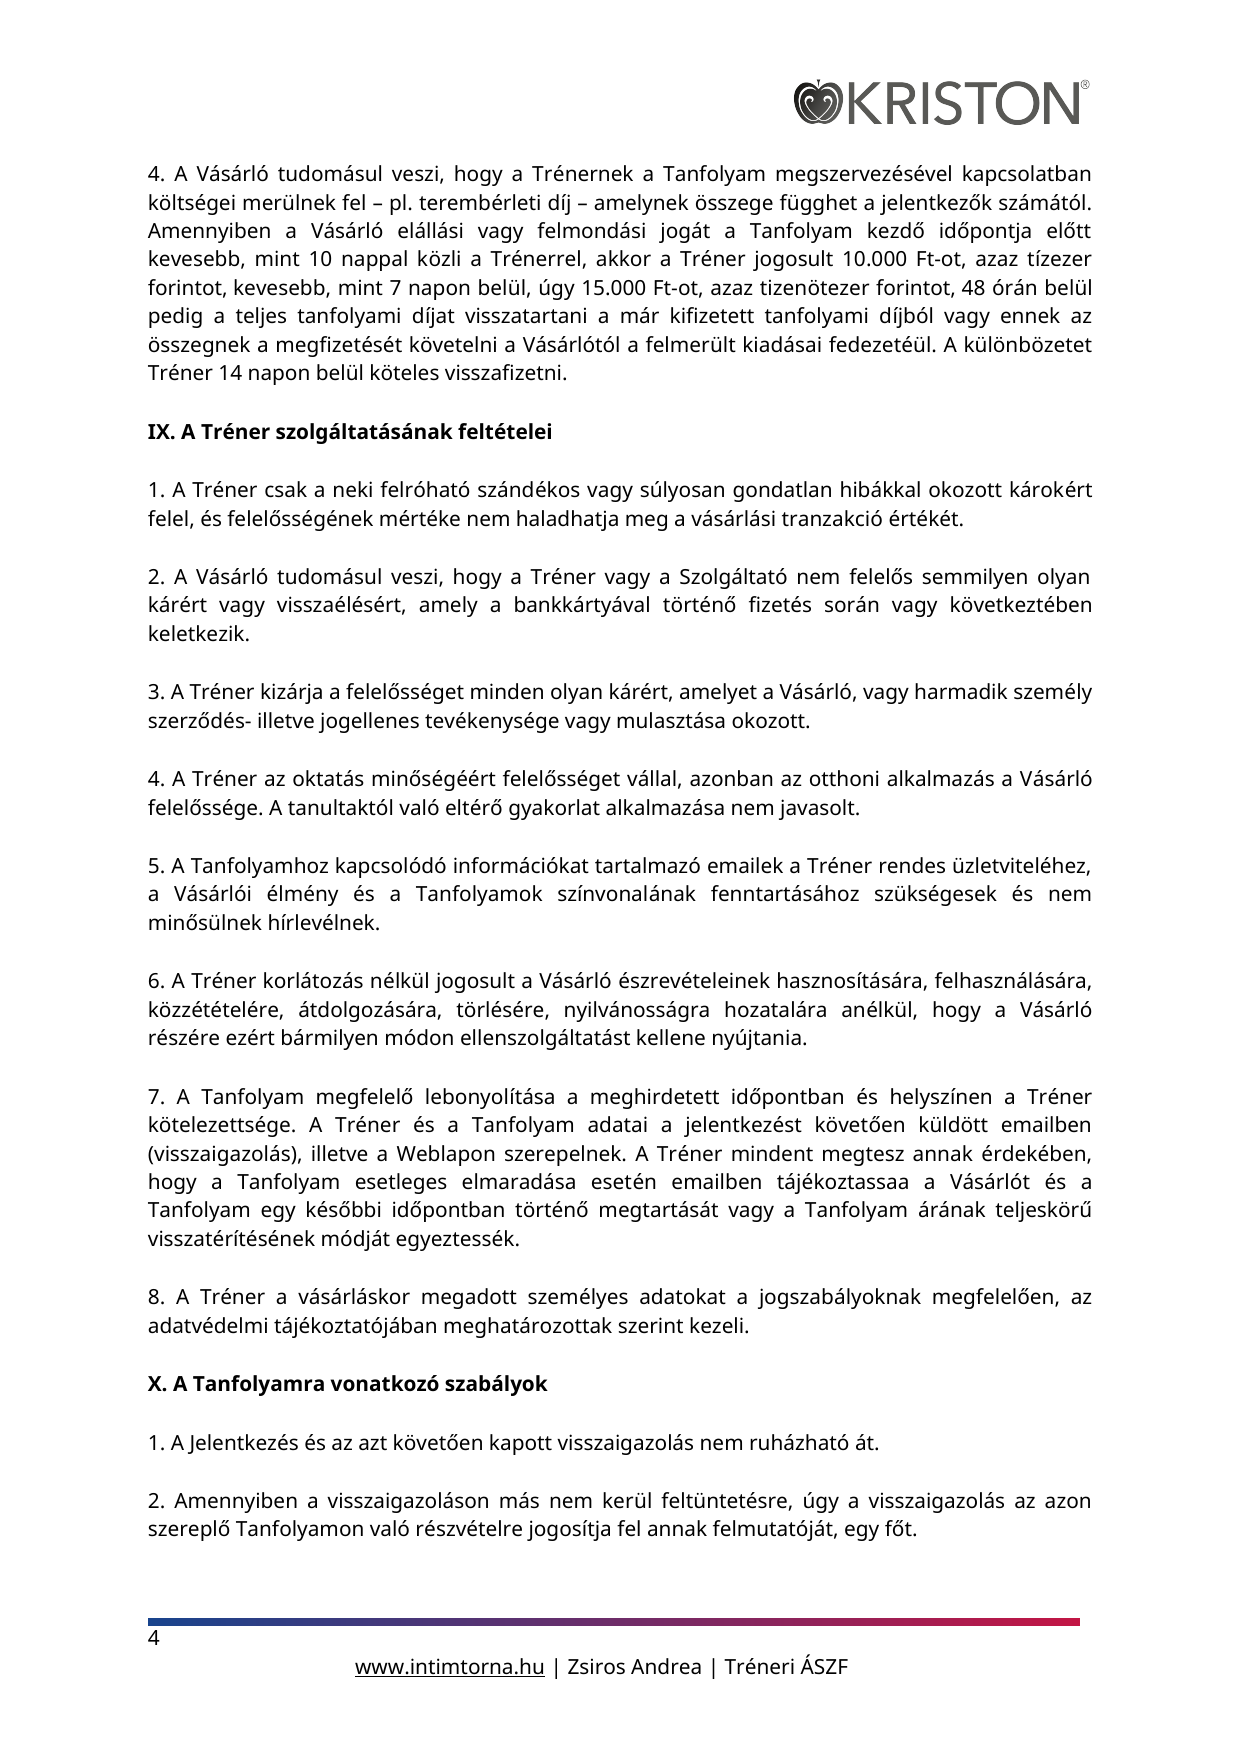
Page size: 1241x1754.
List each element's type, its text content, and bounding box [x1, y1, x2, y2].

picture [790, 73, 1093, 129]
text 8. A Tréner a vásárláskor megadott személyes adatokat a jogszabályoknak megfelelően, az adatvédelmi tájékoztatójában meghatározottak szerint kezeli. [148, 1282, 1093, 1339]
text X. A Tanfolyamra vonatkozó szabályok [148, 1369, 1093, 1398]
text 5. A Tanfolyamhoz kapcsolódó információkat tartalmazó emailek a Tréner rendes üzletviteléhez, a Vásárlói élmény és a Tanfolyamok színvonalának fenntartásához szükségesek és nem minősülnek hírlevélnek. [148, 851, 1093, 936]
text 1. A Jelentkezés és az azt követően kapott visszaigazolás nem ruházható át. [148, 1428, 1093, 1456]
text 7. A Tanfolyam megfelelő lebonyolítása a meghirdetett időpontban és helyszínen a Tréner kötelezettsége. A Tréner és a Tanfolyam adatai a jelentkezést követően küldött emailben (visszaigazolás), illetve a Weblapon szerepelnek. A Tréner mindent megtesz annak érdekében, hogy a Tanfolyam esetleges elmaradása esetén emailben tájékoztassaa a Vásárlót és a Tanfolyam egy későbbi időpontban történő megtartását vagy a Tanfolyam árának teljeskörű visszatérítésének módját egyeztessék. [148, 1082, 1093, 1252]
text IX. A Tréner szolgáltatásának feltételei [148, 417, 1093, 445]
text 4. A Vásárló tudomásul veszi, hogy a Trénernek a Tanfolyam megszervezésével kapcsolatban költségei merülnek fel – pl. terembérleti díj – amelynek összege függhet a jelentkezők számától. Amennyiben a Vásárló elállási vagy felmondási jogát a Tanfolyam kezdő időpontja előtt kevesebb, mint 10 nappal közli a Trénerrel, akkor a Tréner jogosult 10.000 Ft-ot, azaz tízezer forintot, kevesebb, mint 7 napon belül, úgy 15.000 Ft-ot, azaz tizenötezer forintot, 48 órán belül pedig a teljes tanfolyami díjat visszatartani a már kifizetett tanfolyami díjból vagy ennek az összegnek a megfizetését követelni a Vásárlótól a felmerült kiadásai fedezetéül. A különbözetet Tréner 14 napon belül köteles visszafizetni. [148, 159, 1093, 387]
text 2. A Vásárló tudomásul veszi, hogy a Tréner vagy a Szolgáltató nem felelős semmilyen olyan kárért vagy visszaélésért, amely a bankkártyával történő fizetés során vagy következtében keletkezik. [148, 562, 1093, 647]
text 2. Amennyiben a visszaigazoláson más nem kerül feltüntetésre, úgy a visszaigazolás az azon szereplő Tanfolyamon való részvételre jogosítja fel annak felmutatóját, egy főt. [148, 1486, 1093, 1543]
text 4. A Tréner az oktatás minőségéért felelősséget vállal, azonban az otthoni alkalmazás a Vásárló felelőssége. A tanultaktól való eltérő gyakorlat alkalmazása nem javasolt. [148, 764, 1093, 821]
text 1. A Tréner csak a neki felróható szándékos vagy súlyosan gondatlan hibákkal okozott károkért felel, és felelősségének mértéke nem haladhatja meg a vásárlási tranzakció értékét. [148, 475, 1093, 532]
text 3. A Tréner kizárja a felelősséget minden olyan kárért, amelyet a Vásárló, vagy harmadik személy szerződés- illetve jogellenes tevékenysége vagy mulasztása okozott. [148, 677, 1093, 734]
text 6. A Tréner korlátozás nélkül jogosult a Vásárló észrevételeinek hasznosítására, felhasználására, közzétételére, átdolgozására, törlésére, nyilvánosságra hozatalára anélkül, hogy a Vásárló részére ezért bármilyen módon ellenszolgáltatást kellene nyújtania. [148, 966, 1093, 1052]
